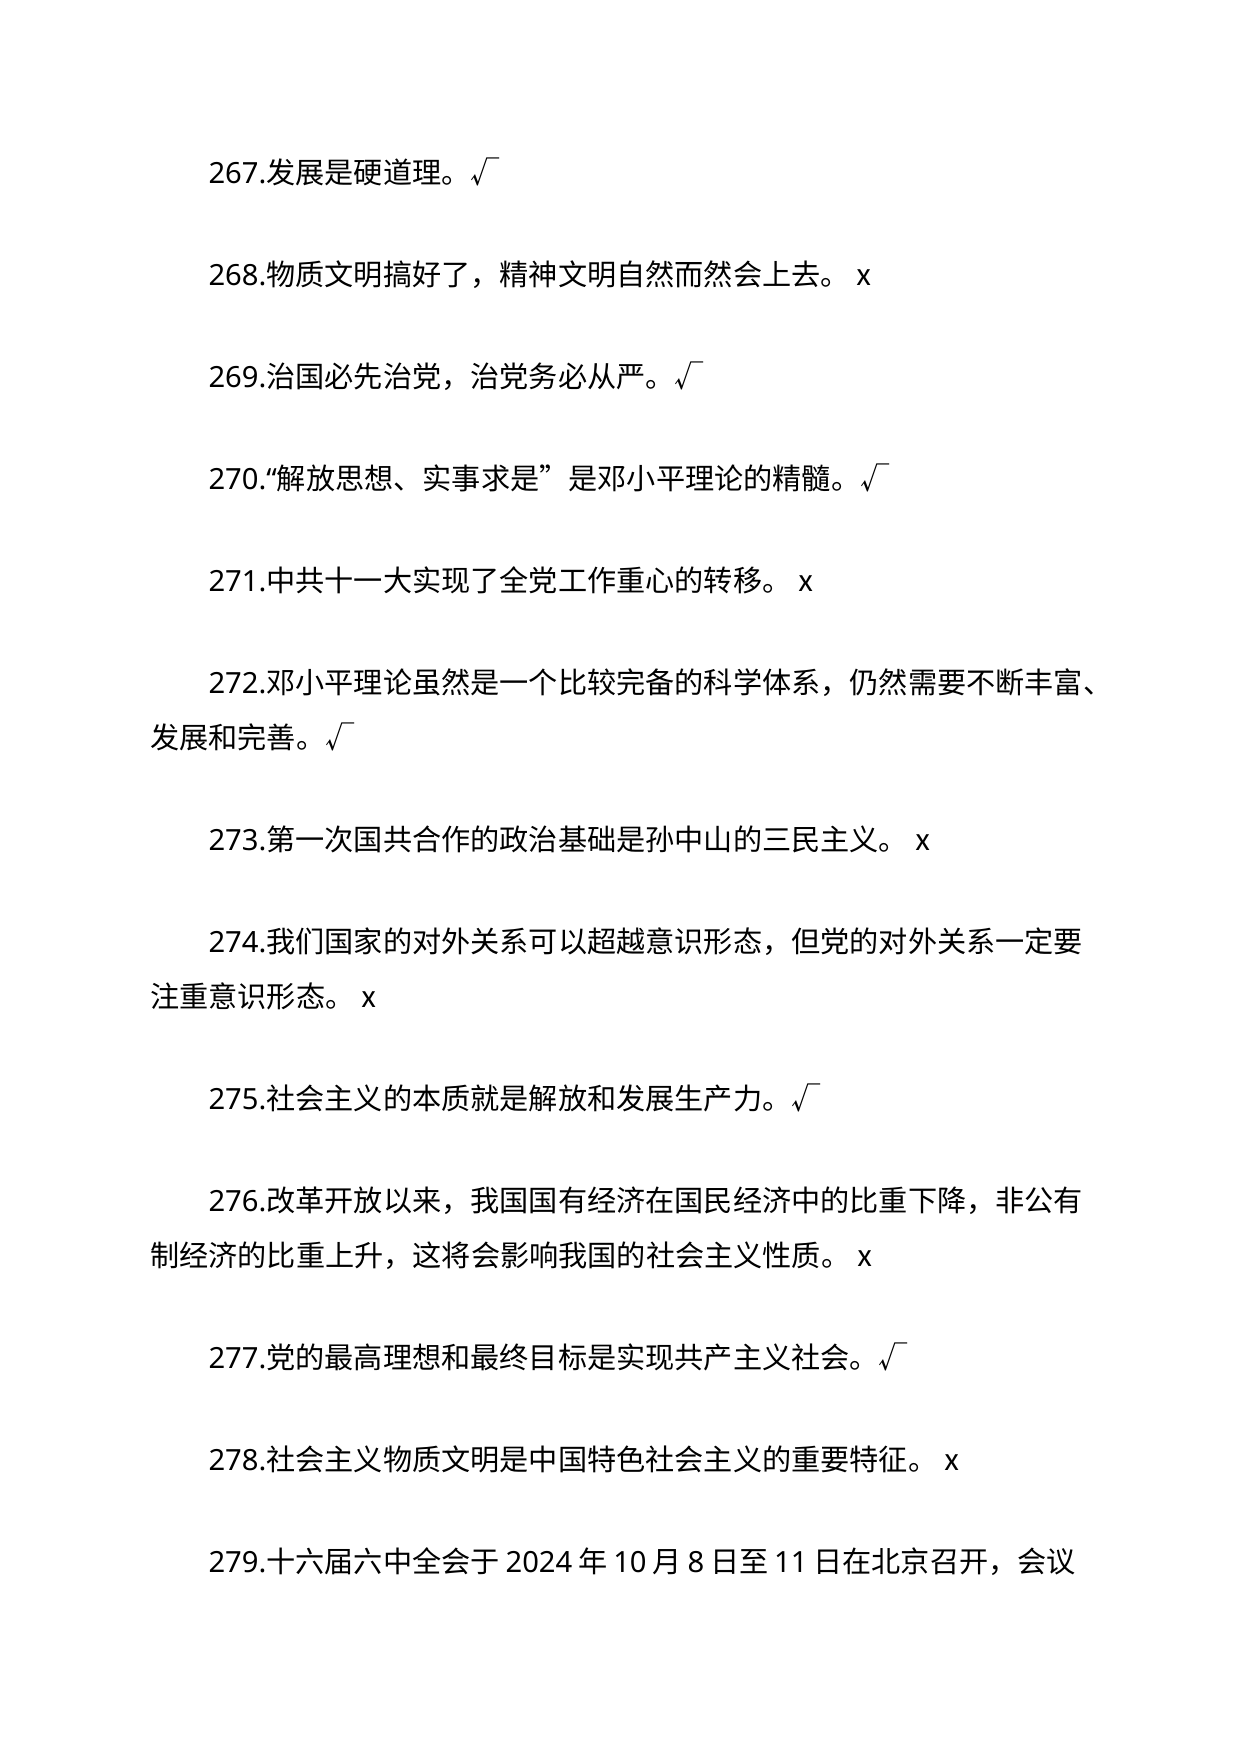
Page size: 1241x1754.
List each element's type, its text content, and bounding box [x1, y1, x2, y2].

text 272.邓小平理论虽然是一个比较完备的科学体系，仍然需要不断丰富、发展和完善。√ [150, 660, 1090, 757]
text 277.党的最高理想和最终目标是实现共产主义社会。√ [150, 1334, 1090, 1377]
text 276.改革开放以来，我国国有经济在国民经济中的比重下降，非公有制经济的比重上升，这将会影响我国的社会主义性质。ⅹ [150, 1177, 1090, 1275]
text 268.物质文明搞好了，精神文明自然而然会上去。ⅹ [150, 252, 1090, 294]
text 267.发展是硬道理。√ [150, 150, 1090, 192]
text 273.第一次国共合作的政治基础是孙中山的三民主义。ⅹ [150, 817, 1090, 859]
text 274.我们国家的对外关系可以超越意识形态，但党的对外关系一定要注重意识形态。ⅹ [150, 919, 1090, 1016]
text 269.治国必先治党，治党务必从严。√ [150, 354, 1090, 396]
text 271.中共十一大实现了全党工作重心的转移。ⅹ [150, 558, 1090, 600]
text 270.“解放思想、实事求是”是邓小平理论的精髓。√ [150, 456, 1090, 498]
text 278.社会主义物质文明是中国特色社会主义的重要特征。ⅹ [150, 1436, 1090, 1478]
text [150, 1538, 1090, 1581]
text 275.社会主义的本质就是解放和发展生产力。√ [150, 1075, 1090, 1118]
